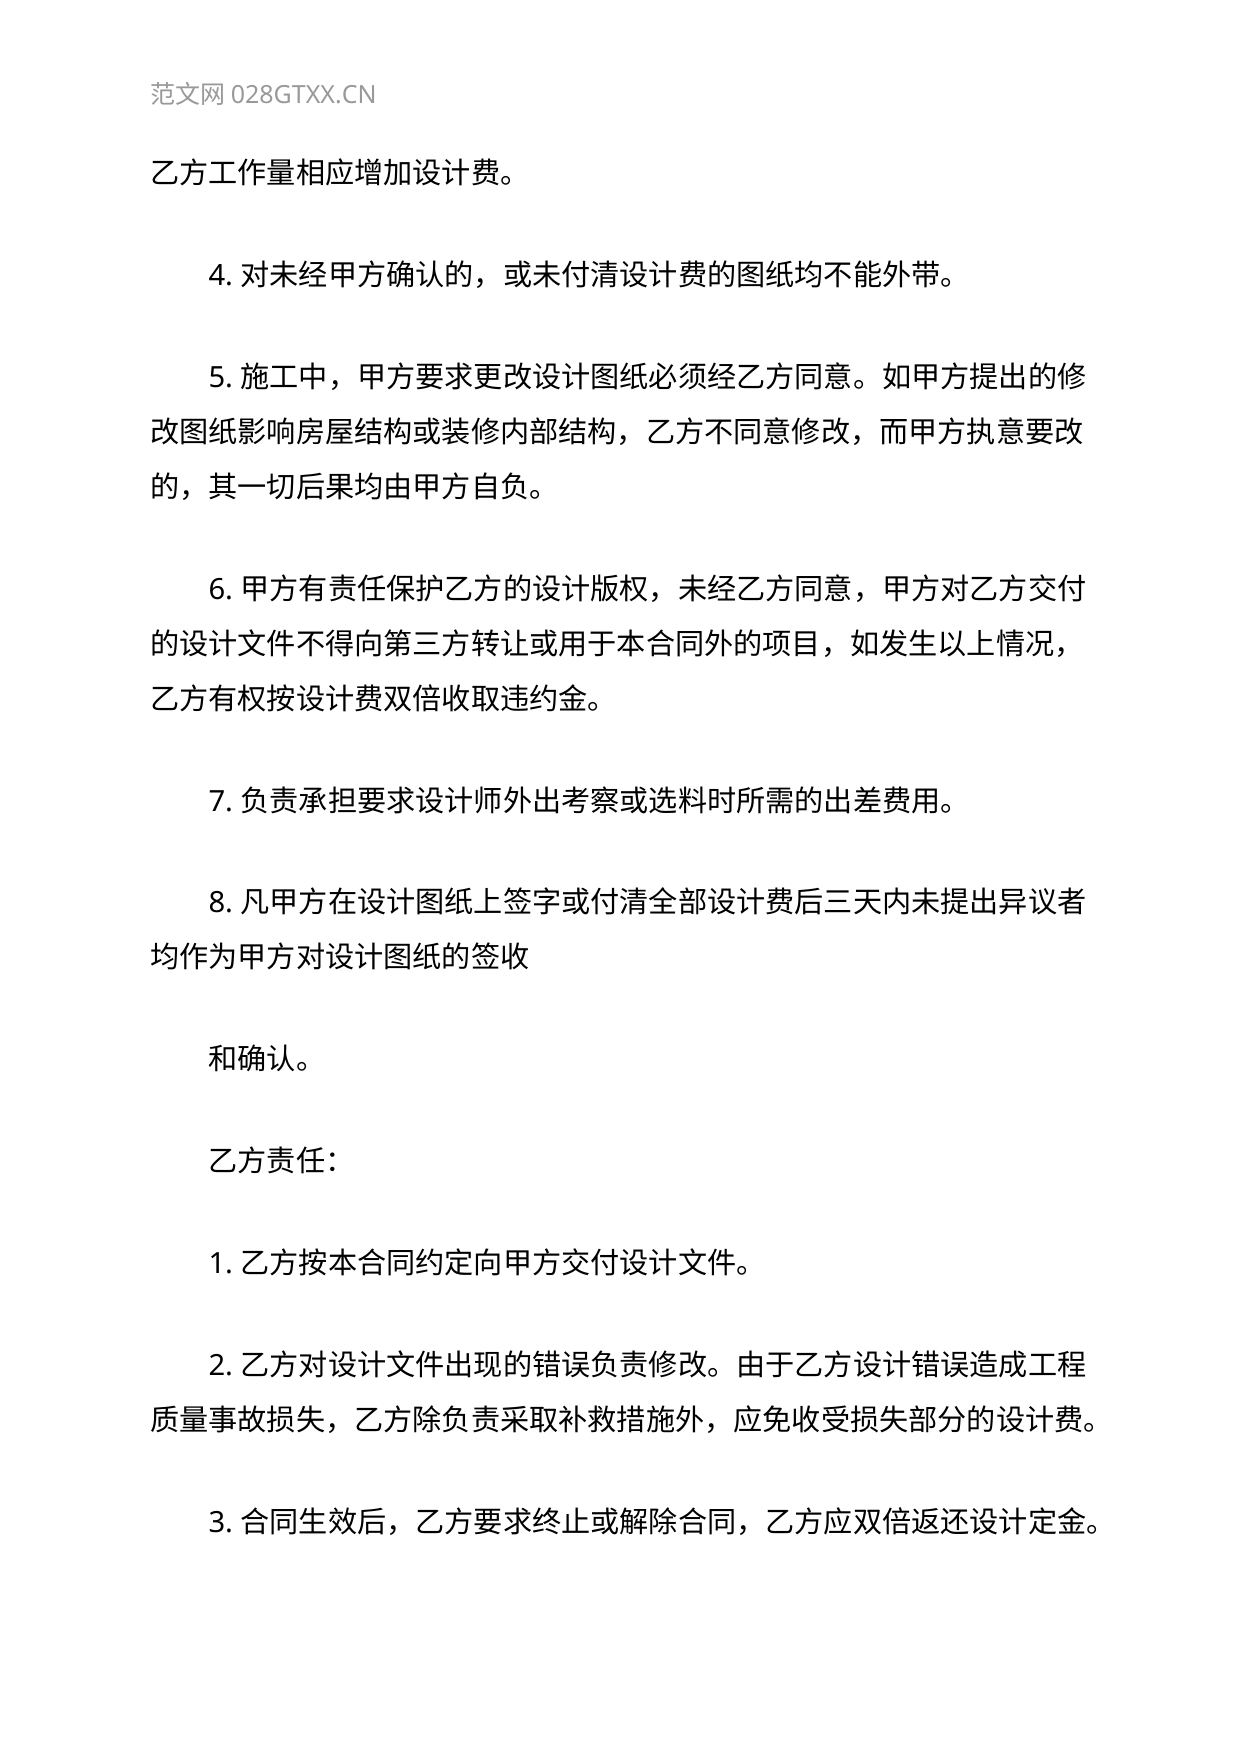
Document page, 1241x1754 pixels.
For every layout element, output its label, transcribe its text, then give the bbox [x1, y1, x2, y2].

text 和确认。 [150, 1036, 1090, 1078]
text 3. 合同生效后，乙方要求终止或解除合同，乙方应双倍返还设计定金。 [150, 1498, 1090, 1541]
text 乙方责任： [150, 1138, 1090, 1180]
text 6. 甲方有责任保护乙方的设计版权，未经乙方同意，甲方对乙方交付的设计文件不得向第三方转让或用于本合同外的项目，如发生以上情况，乙方有权按设计费双倍收取违约金。 [150, 565, 1090, 718]
text 8. 凡甲方在设计图纸上签字或付清全部设计费后三天内未提出异议者均作为甲方对设计图纸的签收 [150, 879, 1090, 976]
text 4. 对未经甲方确认的，或未付清设计费的图纸均不能外带。 [150, 252, 1090, 294]
text 2. 乙方对设计文件出现的错误负责修改。由于乙方设计错误造成工程质量事故损失，乙方除负责采取补救措施外，应免收受损失部分的设计费。 [150, 1341, 1090, 1439]
text 7. 负责承担要求设计师外出考察或选料时所需的出差费用。 [150, 777, 1090, 819]
text 5. 施工中，甲方要求更改设计图纸必须经乙方同意。如甲方提出的修改图纸影响房屋结构或装修内部结构，乙方不同意修改，而甲方执意要改的，其一切后果均由甲方自负。 [150, 354, 1090, 506]
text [150, 150, 1090, 192]
text 1. 乙方按本合同约定向甲方交付设计文件。 [150, 1239, 1090, 1282]
